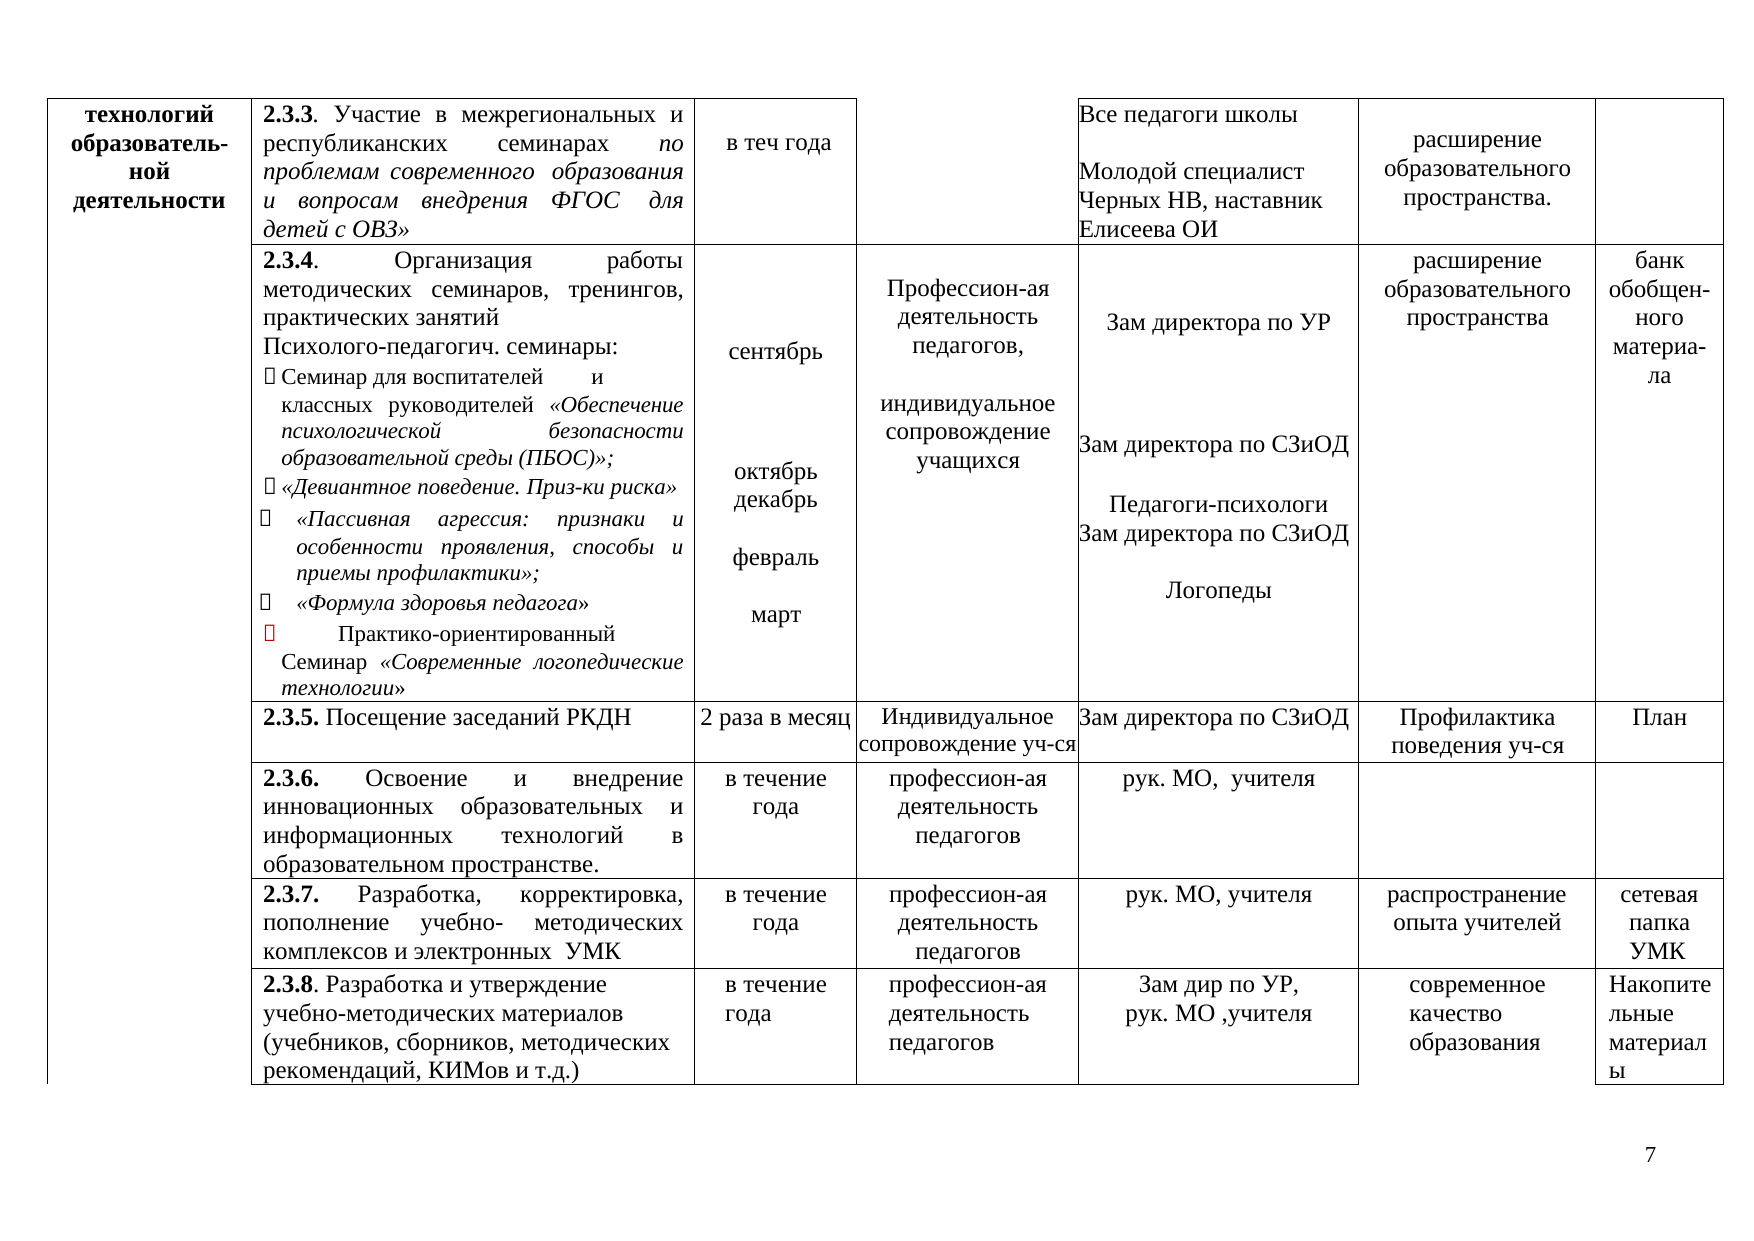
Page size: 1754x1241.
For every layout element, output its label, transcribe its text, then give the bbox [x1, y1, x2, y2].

table_cell 2.3.5. Посещение заседаний РКДН [252, 702, 694, 762]
table_cell рук. МО, учителя [1079, 763, 1358, 878]
table_cell сентябрь октябрь декабрь февраль март [695, 245, 856, 701]
table_cell в течение года [695, 763, 856, 878]
table_cell Накопительные материалы [1596, 969, 1723, 1084]
table_cell Зам дир по УР, рук. МО ,учителя [1079, 969, 1358, 1084]
table_cell 2.3.7. Разработка, корректировка, пополнение учебно- методических комплексов и электронных УМК [252, 879, 694, 968]
table_cell [1359, 763, 1595, 878]
table_header Все педагоги школы Молодой специалист Черных НВ, наставник Елисеева ОИ [1079, 99, 1358, 244]
table_header расширение образовательного пространства. [1359, 99, 1595, 244]
table_cell расширение образовательного пространства [1359, 245, 1595, 701]
table_header 2.3.3. Участие в межрегиональных и республиканских семинарах по проблемам современного образования и вопросам внедрения ФГОС для детей с ОВЗ» [252, 99, 694, 244]
table_header [857, 98, 1078, 244]
table_cell банк обобщен- ного материа- ла [1596, 245, 1723, 701]
table_cell сетевая папка УМК [1596, 879, 1723, 968]
table_cell в течение года [695, 969, 856, 1084]
table_cell современное качество образования [1359, 969, 1595, 1084]
table_cell 2.3.6. Освоение и внедрение инновационных образовательных и информационных технологий в образовательном пространстве. [252, 763, 694, 878]
table_cell Профессион-ая деятельность педагогов, индивидуальное сопровождение учащихся [857, 245, 1078, 701]
table_cell 2.3.4. Организация работы методических семинаров, тренингов, практических занятий Психолого-педагогич. семинары: Семинар для воспитателей и классных руководителей «Обеспечение психологической безопасности образовательной среды (ПБОС)»; «Девиантное поведение. Приз-ки риска» «Пассивная агрессия: признаки и особенности проявления, способы и приемы профилактики»; «Формула здоровья педагога» Практико-ориентированный Семинар «Современные логопедические технологии» [252, 245, 694, 701]
table_cell профессион-ая деятельность педагогов [857, 969, 1078, 1084]
table_cell рук. МО, учителя [1079, 879, 1358, 968]
table_cell 2 раза в месяц [695, 702, 856, 762]
table_header [1596, 99, 1723, 244]
table_cell профессион-ая деятельность педагогов [857, 879, 1078, 968]
table_cell Профилактика поведения уч-ся [1359, 702, 1595, 762]
table_cell 2.3.8. Разработка и утверждение учебно-методических материалов (учебников, сборников, методических рекомендаций, КИМов и т.д.) [252, 969, 694, 1084]
table_header технологий образователь- ной деятельности [48, 99, 251, 1084]
table_cell План [1596, 702, 1723, 762]
table_cell Зам директора по СЗиОД [1079, 702, 1358, 762]
table_cell Индивидуальное сопровождение уч-ся [857, 702, 1078, 762]
table_header в теч года [695, 99, 856, 244]
table_cell в течение года [695, 879, 856, 968]
table_cell распространение опыта учителей [1359, 879, 1595, 968]
table_cell Зам директора по УР Зам директора по СЗиОД Педагоги-психологи Зам директора по СЗиОД Логопеды [1079, 245, 1358, 701]
table_cell [1596, 763, 1723, 878]
table_cell профессион-ая деятельность педагогов [857, 763, 1078, 878]
